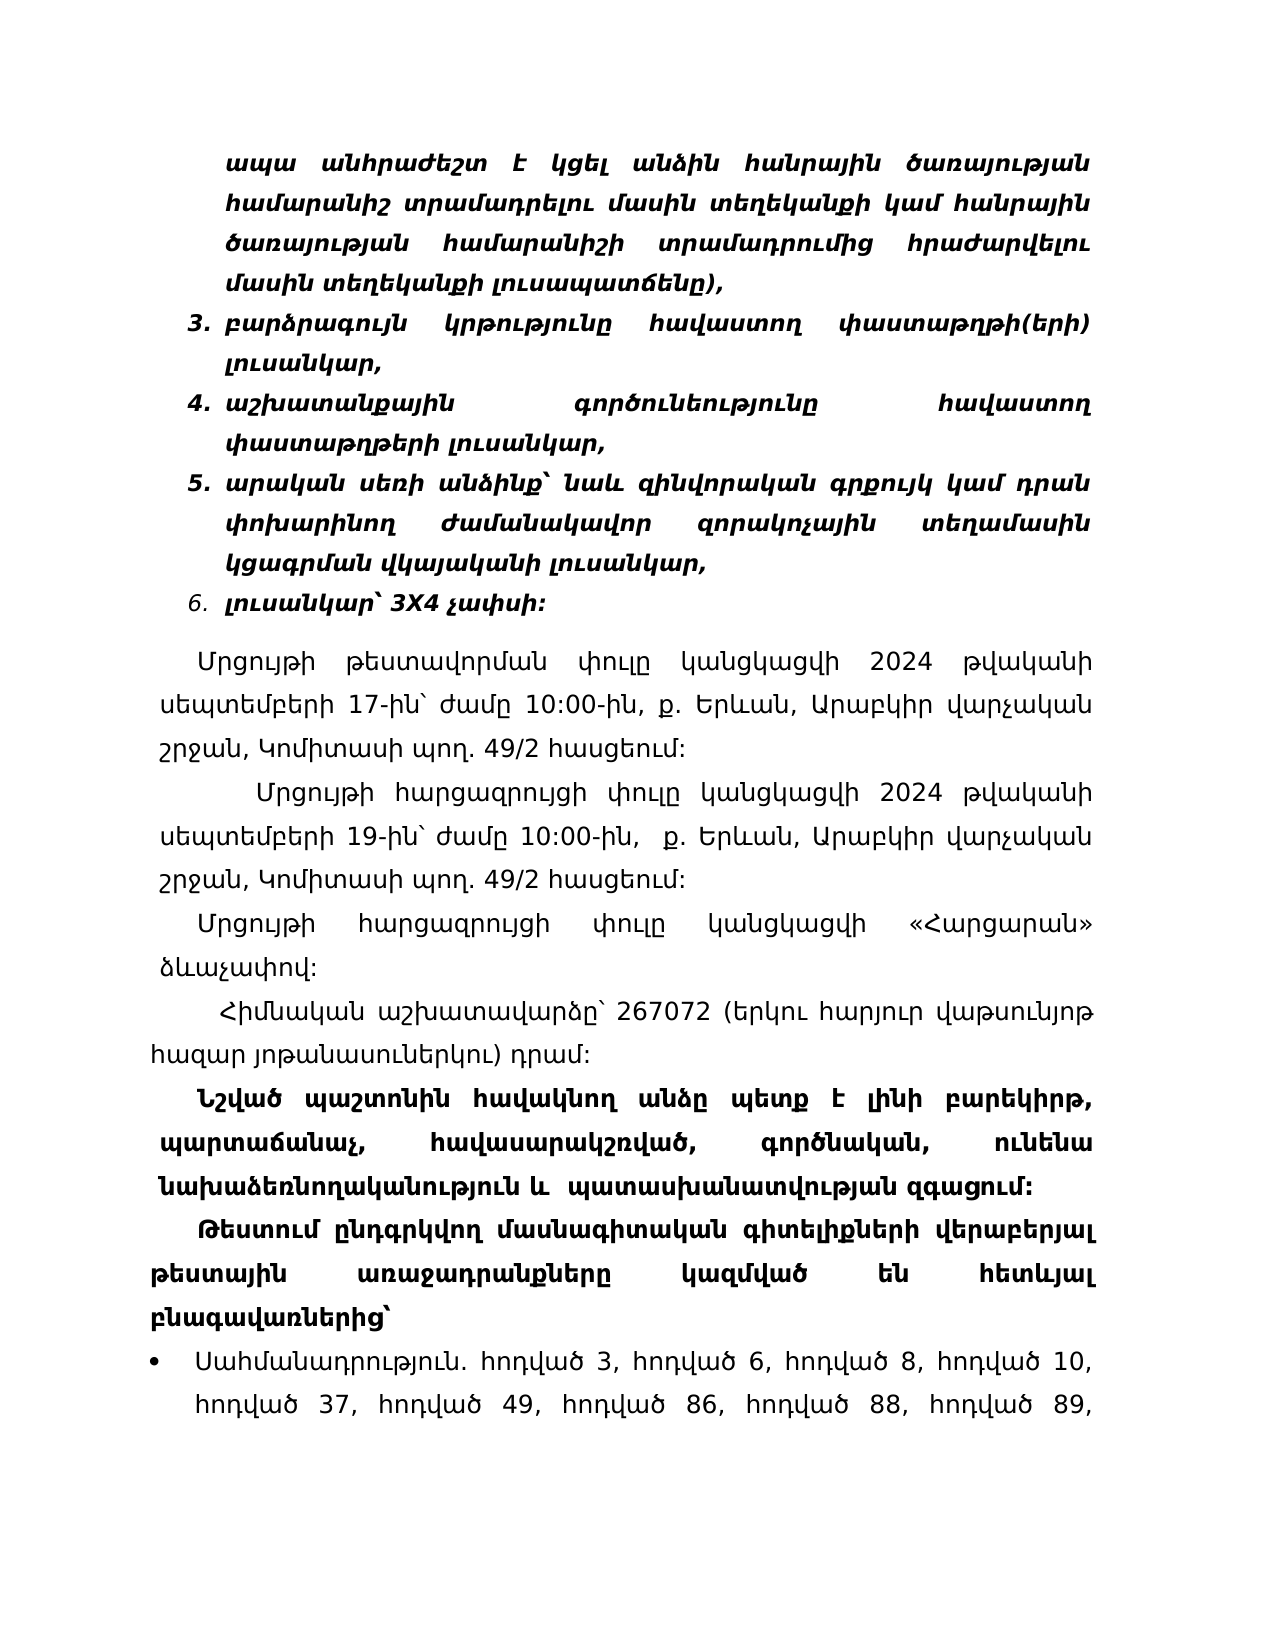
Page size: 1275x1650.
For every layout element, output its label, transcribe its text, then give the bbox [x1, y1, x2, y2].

list աշխատանքային գործունեությունը հավաստող փաստաթղթերի լուսանկար, [187, 390, 1094, 457]
list բարձրագույն կրթությունը հավաստող փաստաթղթի(երի) լուսանկար, [187, 310, 1094, 377]
text Մրցույթի հարցազրույցի փուլը կանցկացվի 2024 թվականի սեպտեմբերի 19-ին՝ ժամը 10:00-ին, ք. Երևան, Արաբկիր վարչական շրջան, Կոմիտասի պող. 49/2 հասցեում: [159, 778, 1094, 894]
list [187, 150, 1094, 297]
text Մրցույթի թեստավորման փուլը կանցկացվի 2024 թվականի սեպտեմբերի 17-ին՝ ժամը 10:00-ին, ք. Երևան, Արաբկիր վարչական շրջան, Կոմիտասի պող. 49/2 հասցեում: [159, 647, 1094, 763]
text Հիմնական աշխատավարձը՝ 267072 (երկու հարյուր վաթսունյոթ հազար յոթանասուներկու) դրամ: [150, 997, 1094, 1069]
text Մրցույթի հարցազրույցի փուլը կանցկացվի «Հարցարան» ձևաչափով: [159, 909, 1094, 982]
list արական սեռի անձինք՝ նաև զինվորական գրքույկ կամ դրան փոխարինող ժամանակավոր զորակոչային տեղամասին կցագրման վկայականի լուսանկար, [187, 470, 1094, 577]
text Նշված պաշտոնին հավակնող անձը պետք է լինի բարեկիրթ, պարտաճանաչ, հավասարակշռված, գործնական, ունենա նախաձեռնողականություն և պատասխանատվության զգացում: [159, 1084, 1094, 1201]
text Թեստում ընդգրկվող մասնագիտական գիտելիքների վերաբերյալ թեստային առաջադրանքները կազմված են հետևյալ բնագավառներից՝ [150, 1215, 1094, 1332]
list լուսանկար՝ 3X4 չափսի: [187, 590, 1094, 617]
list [150, 1347, 1094, 1419]
